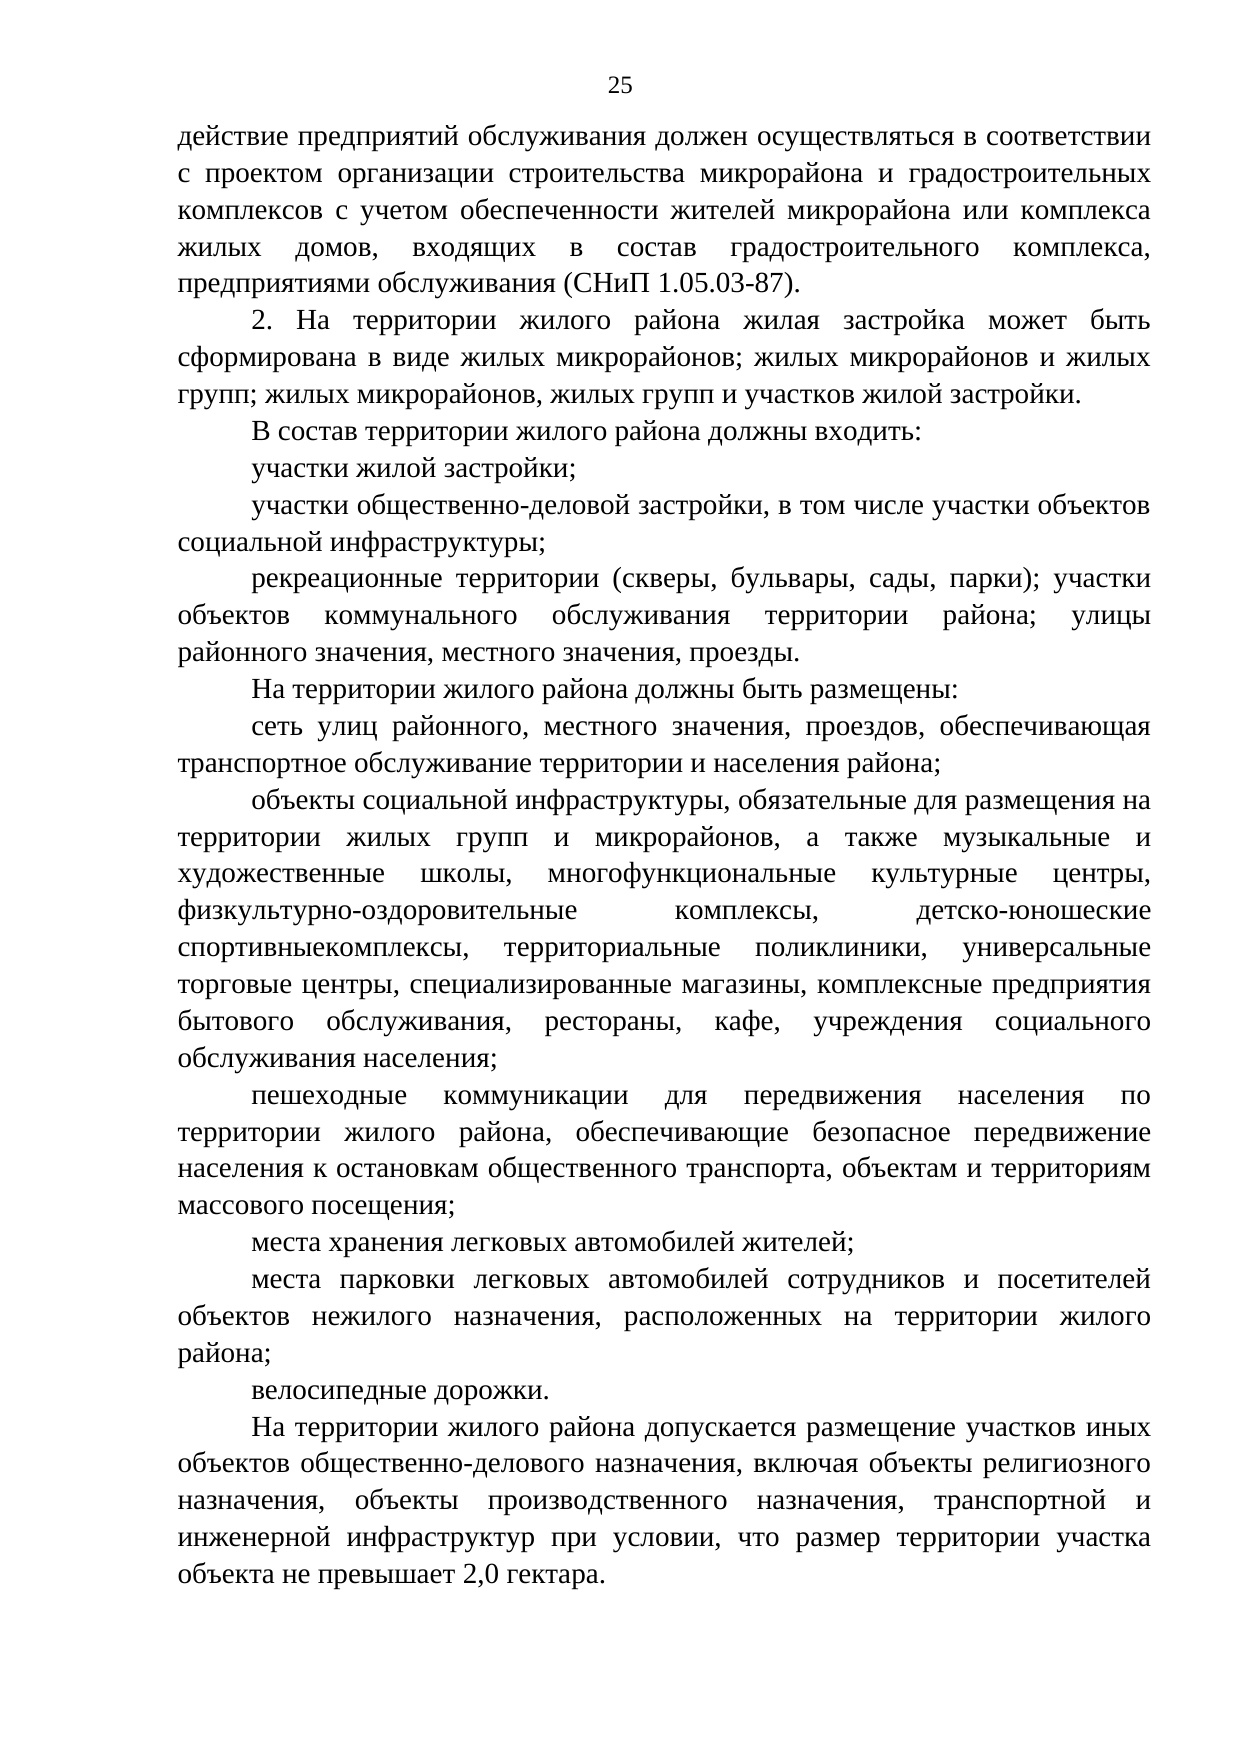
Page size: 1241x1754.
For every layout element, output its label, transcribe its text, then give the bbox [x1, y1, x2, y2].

text места парковки легковых автомобилей сотрудников и посетителей объектов нежилого назначения, расположенных на территории жилого района; [177, 1261, 1152, 1368]
text объекты социальной инфраструктуры, обязательные для размещения на территории жилых групп и микрорайонов, а также музыкальные и художественные школы, многофункциональные культурные центры, физкультурно-оздоровительные комплексы, детско-юношеские спортивныекомплексы, территориальные поликлиники, универсальные торговые центры, специализированные магазины, комплексные предприятия бытового обслуживания, рестораны, кафе, учреждения социального обслуживания населения; [177, 782, 1152, 1073]
text участки общественно-деловой застройки, в том числе участки объектов социальной инфраструктуры; [177, 487, 1152, 557]
text пешеходные коммуникации для передвижения населения по территории жилого района, обеспечивающие безопасное передвижение населения к остановкам общественного транспорта, объектам и территориям массового посещения; [177, 1077, 1152, 1221]
text В состав территории жилого района должны входить: [177, 413, 1152, 447]
text На территории жилого района должны быть размещены: [177, 671, 1152, 705]
text велосипедные дорожки. [177, 1372, 1152, 1405]
text места хранения легковых автомобилей жителей; [177, 1224, 1152, 1258]
text рекреационные территории (скверы, бульвары, сады, парки); участки объектов коммунального обслуживания территории района; улицы районного значения, местного значения, проезды. [177, 561, 1152, 668]
text сеть улиц районного, местного значения, проездов, обеспечивающая транспортное обслуживание территории и населения района; [177, 708, 1152, 778]
text участки жилой застройки; [177, 450, 1152, 483]
text На территории жилого района допускается размещение участков иных объектов общественно-делового назначения, включая объекты религиозного назначения, объекты производственного назначения, транспортной и инженерной инфраструктур при условии, что размер территории участка объекта не превышает 2,0 гектара. [177, 1409, 1152, 1590]
text 2. На территории жилого района жилая застройка может быть сформирована в виде жилых микрорайонов; жилых микрорайонов и жилых групп; жилых микрорайонов, жилых групп и участков жилой застройки. [177, 302, 1152, 410]
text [177, 118, 1152, 299]
